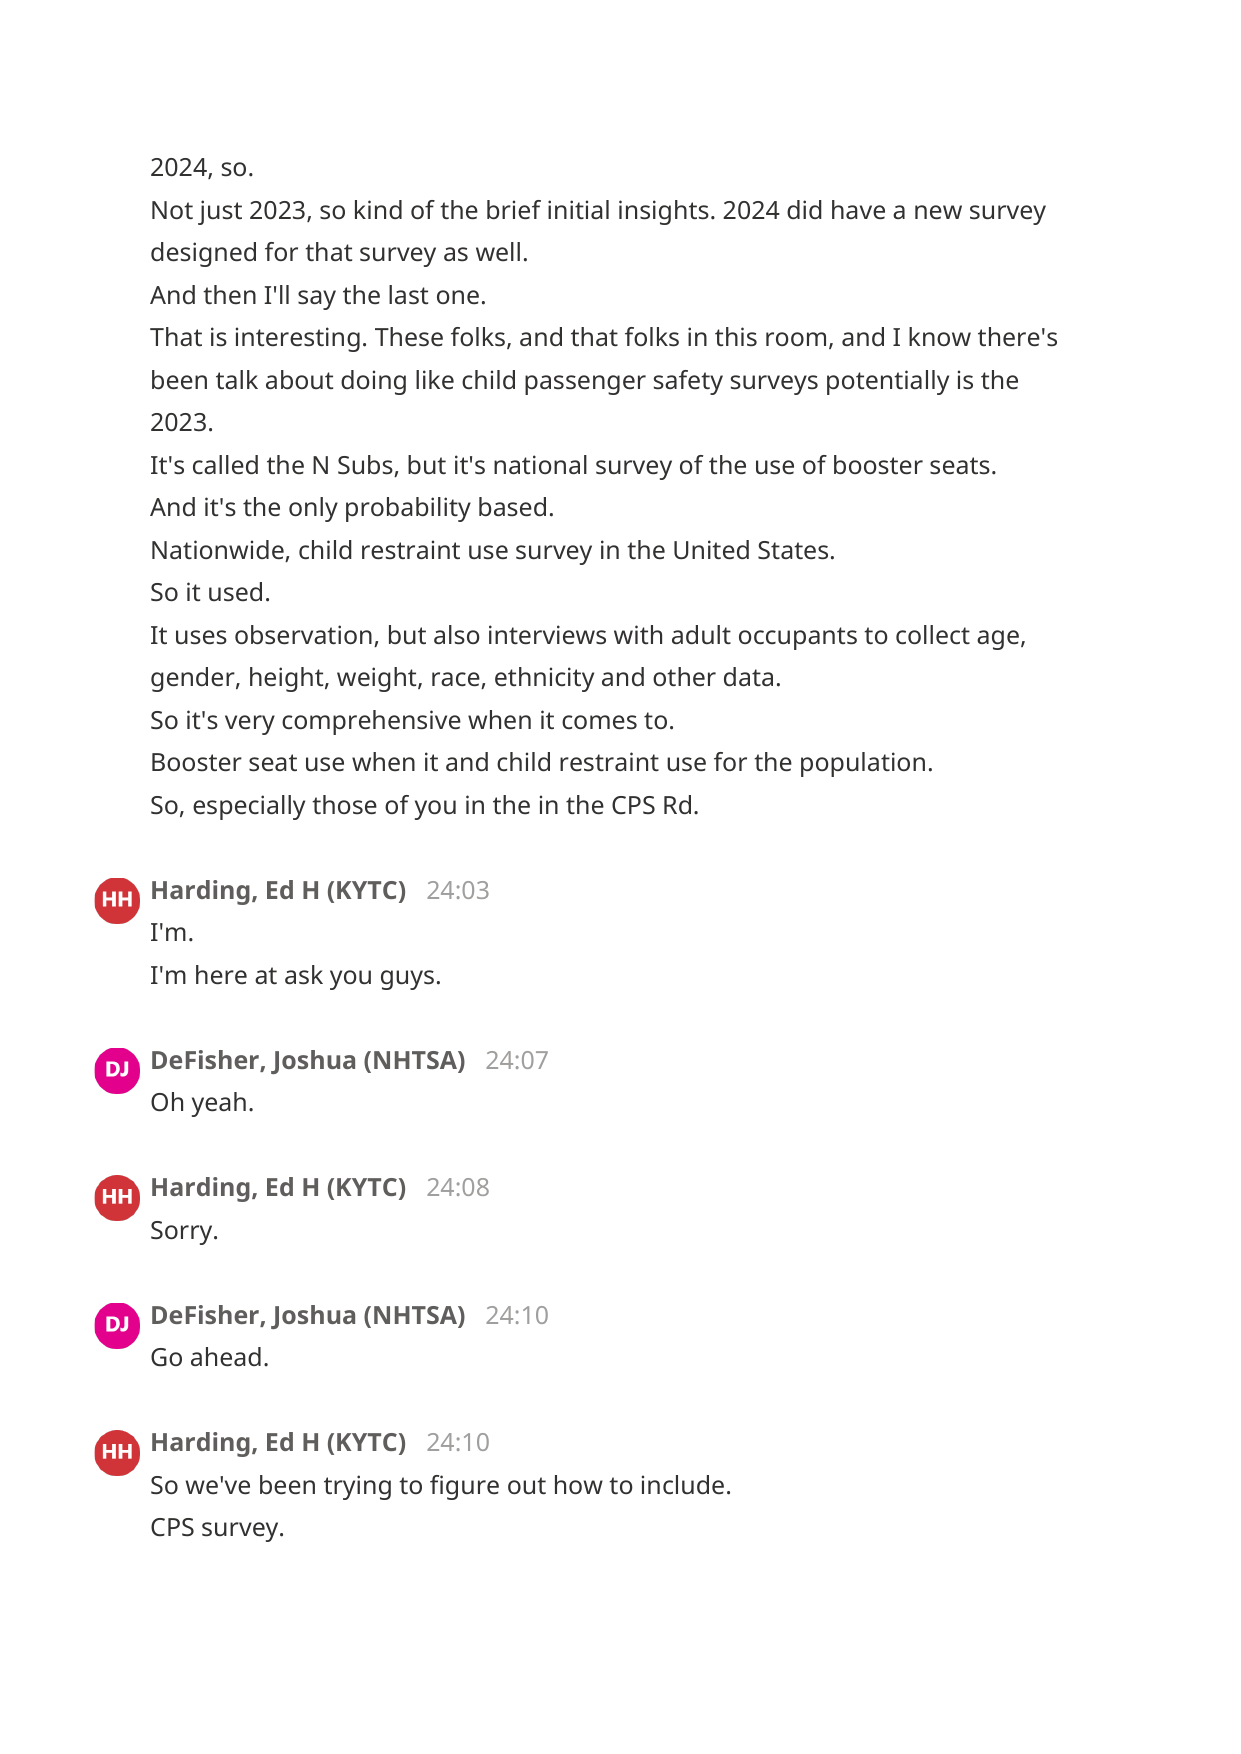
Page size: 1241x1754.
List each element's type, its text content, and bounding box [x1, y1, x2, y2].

picture [94, 1048, 140, 1094]
text Harding, Ed H (KYTC) 24:08 Sorry. [150, 1127, 1090, 1247]
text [150, 150, 1090, 822]
picture [94, 878, 140, 924]
text Harding, Ed H (KYTC) 24:10 So we've been trying to figure out how to include. CPS survey. [150, 1382, 1090, 1544]
picture [94, 1175, 140, 1221]
picture [94, 1430, 140, 1476]
text Harding, Ed H (KYTC) 24:03 I'm. I'm here at ask you guys. [150, 830, 1090, 992]
text DeFisher, Joshua (NHTSA) 24:10 Go ahead. [150, 1255, 1090, 1374]
text DeFisher, Joshua (NHTSA) 24:07 Oh yeah. [150, 1000, 1090, 1119]
picture [94, 1303, 140, 1349]
